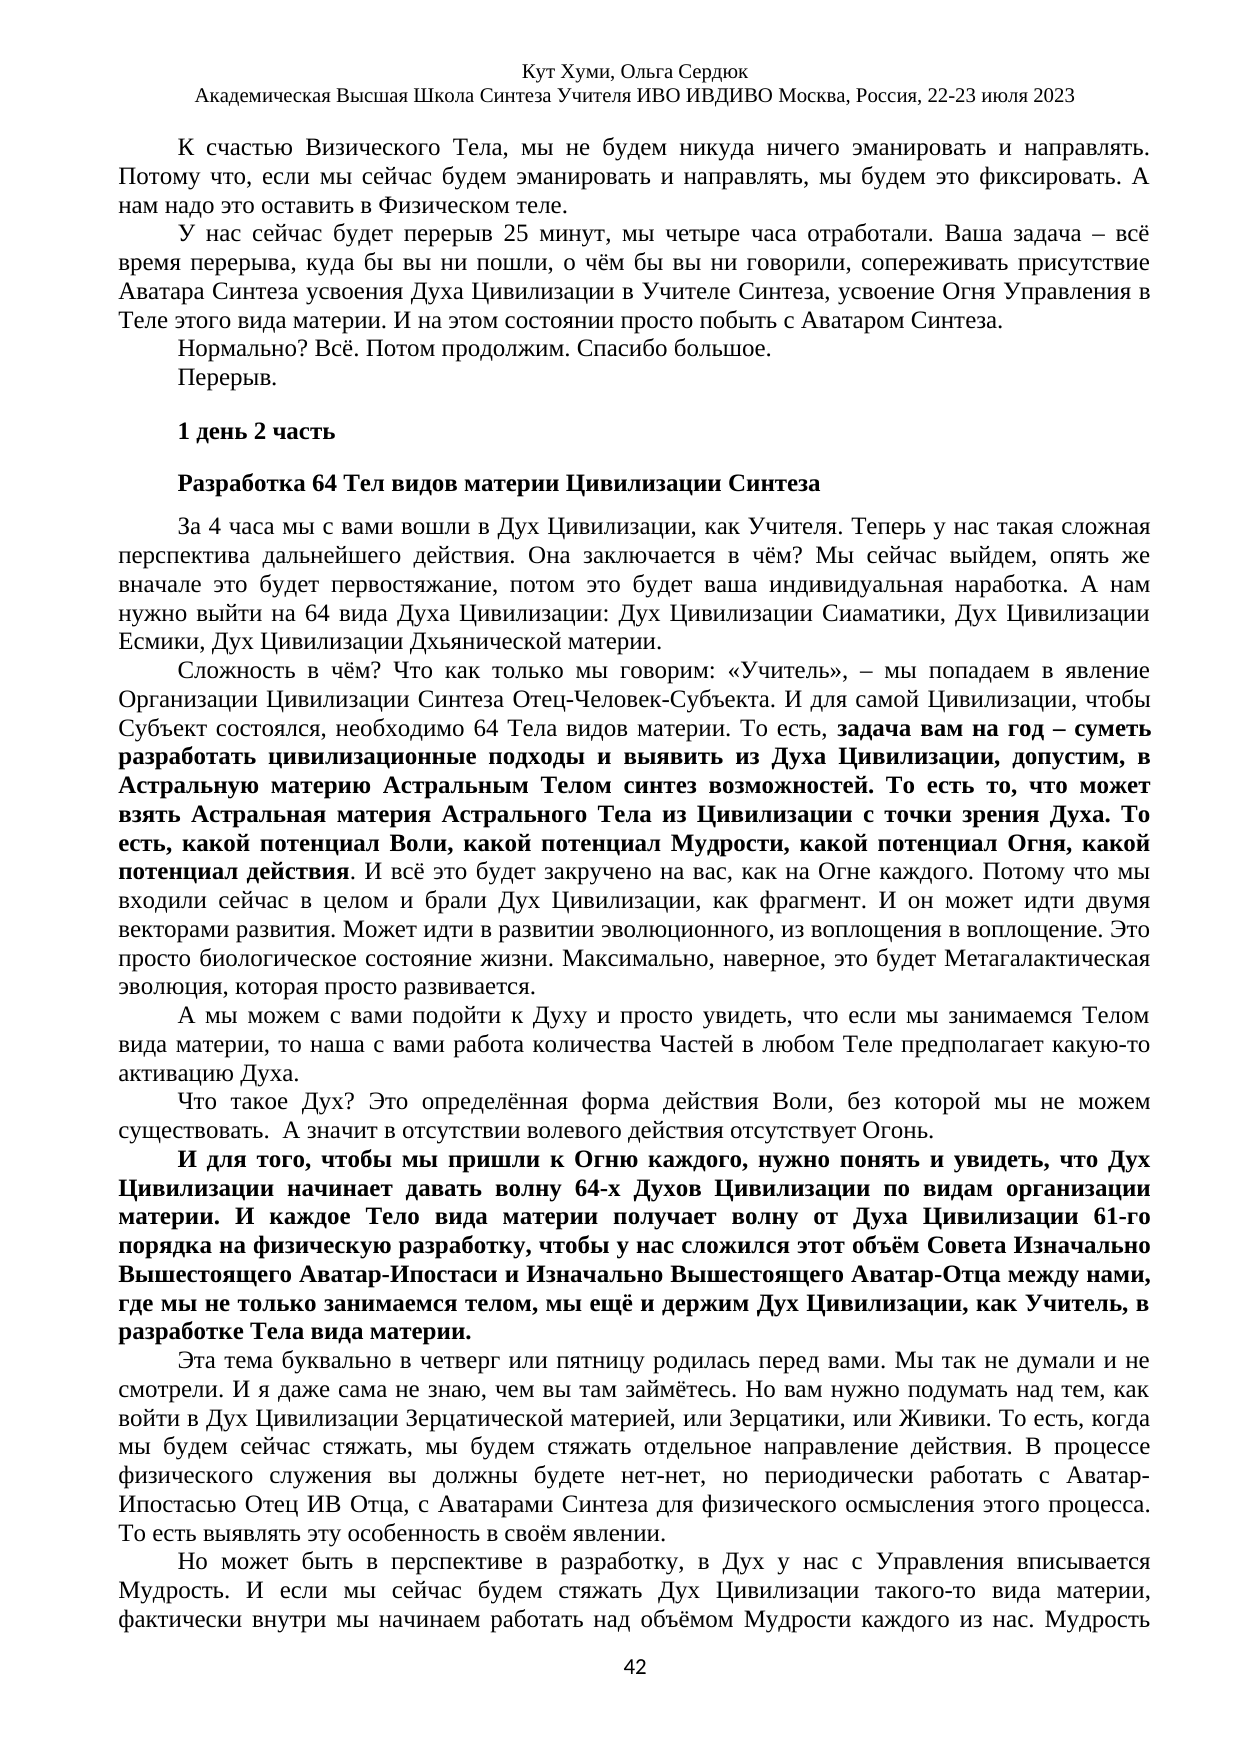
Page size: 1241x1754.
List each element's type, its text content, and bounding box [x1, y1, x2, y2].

text К счастью Визического Тела, мы не будем никуда ничего эманировать и направлять. Потому что, если мы сейчас будем эманировать и направлять, мы будем это фиксировать. А нам надо это оставить в Физическом теле. [118, 132, 1152, 218]
text Перерыв. [118, 362, 1152, 391]
subtitle Разработка 64 Тел видов материи Цивилизации Синтеза [118, 468, 1152, 497]
text И для того, чтобы мы пришли к Огню каждого, нужно понять и увидеть, что Дух Цивилизации начинает давать волну 64-х Духов Цивилизации по видам организации материи. И каждое Тело вида материи получает волну от Духа Цивилизации 61-го порядка на физическую разработку, чтобы у нас сложился этот объём Совета Изначально Вышестоящего Аватар-Ипостаси и Изначально Вышестоящего Аватар-Отца между нами, где мы не только занимаемся телом, мы ещё и держим Дух Цивилизации, как Учитель, в разработке Тела вида материи. [118, 1144, 1152, 1345]
text У нас сейчас будет перерыв 25 минут, мы четыре часа отработали. Ваша задача – всё время перерыва, куда бы вы ни пошли, о чём бы вы ни говорили, сопереживать присутствие Аватара Синтеза усвоения Духа Цивилизации в Учителе Синтеза, усвоение Огня Управления в Теле этого вида материи. И на этом состоянии просто побыть с Аватаром Синтеза. [118, 218, 1152, 333]
text А мы можем с вами подойти к Духу и просто увидеть, что если мы занимаемся Телом вида материи, то наша с вами работа количества Частей в любом Теле предполагает какую-то активацию Духа. [118, 1000, 1152, 1086]
text Сложность в чём? Что как только мы говорим: «Учитель», – мы попадаем в явление Организации Цивилизации Синтеза Отец-Человек-Субъекта. И для самой Цивилизации, чтобы Субъект состоялся, необходимо 64 Тела видов материи. То есть, задача вам на год – суметь разработать цивилизационные подходы и выявить из Духа Цивилизации, допустим, в Астральную материю Астральным Телом синтез возможностей. То есть то, что может взять Астральная материя Астрального Тела из Цивилизации с точки зрения Духа. То есть, какой потенциал Воли, какой потенциал Мудрости, какой потенциал Огня, какой потенциал действия. И всё это будет закручено на вас, как на Огне каждого. Потому что мы входили сейчас в целом и брали Дух Цивилизации, как фрагмент. И он может идти двумя векторами развития. Может идти в развитии эволюционного, из воплощения в воплощение. Это просто биологическое состояние жизни. Максимально, наверное, это будет Метагалактическая эволюция, которая просто развивается. [118, 655, 1152, 1000]
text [118, 1546, 1152, 1633]
text Нормально? Всё. Потом продолжим. Спасибо большое. [118, 333, 1152, 362]
text Эта тема буквально в четверг или пятницу родилась перед вами. Мы так не думали и не смотрели. И я даже сама не знаю, чем вы там займётесь. Но вам нужно подумать над тем, как войти в Дух Цивилизации Зерцатической материей, или Зерцатики, или Живики. То есть, когда мы будем сейчас стяжать, мы будем стяжать отдельное направление действия. В процессе физического служения вы должны будете нет-нет, но периодически работать с Аватар-Ипостасью Отец ИВ Отца, с Аватарами Синтеза для физического осмысления этого процесса. То есть выявлять эту особенность в своём явлении. [118, 1345, 1152, 1546]
text За 4 часа мы с вами вошли в Дух Цивилизации, как Учителя. Теперь у нас такая сложная перспектива дальнейшего действия. Она заключается в чём? Мы сейчас выйдем, опять же вначале это будет первостяжание, потом это будет ваша индивидуальная наработка. А нам нужно выйти на 64 вида Духа Цивилизации: Дух Цивилизации Сиаматики, Дух Цивилизации Есмики, Дух Цивилизации Дхьянической материи. [118, 511, 1152, 655]
text Что такое Дух? Это определённая форма действия Воли, без которой мы не можем существовать. А значит в отсутствии волевого действия отсутствует Огонь. [118, 1086, 1152, 1144]
subtitle 1 день 2 часть [118, 416, 1152, 445]
